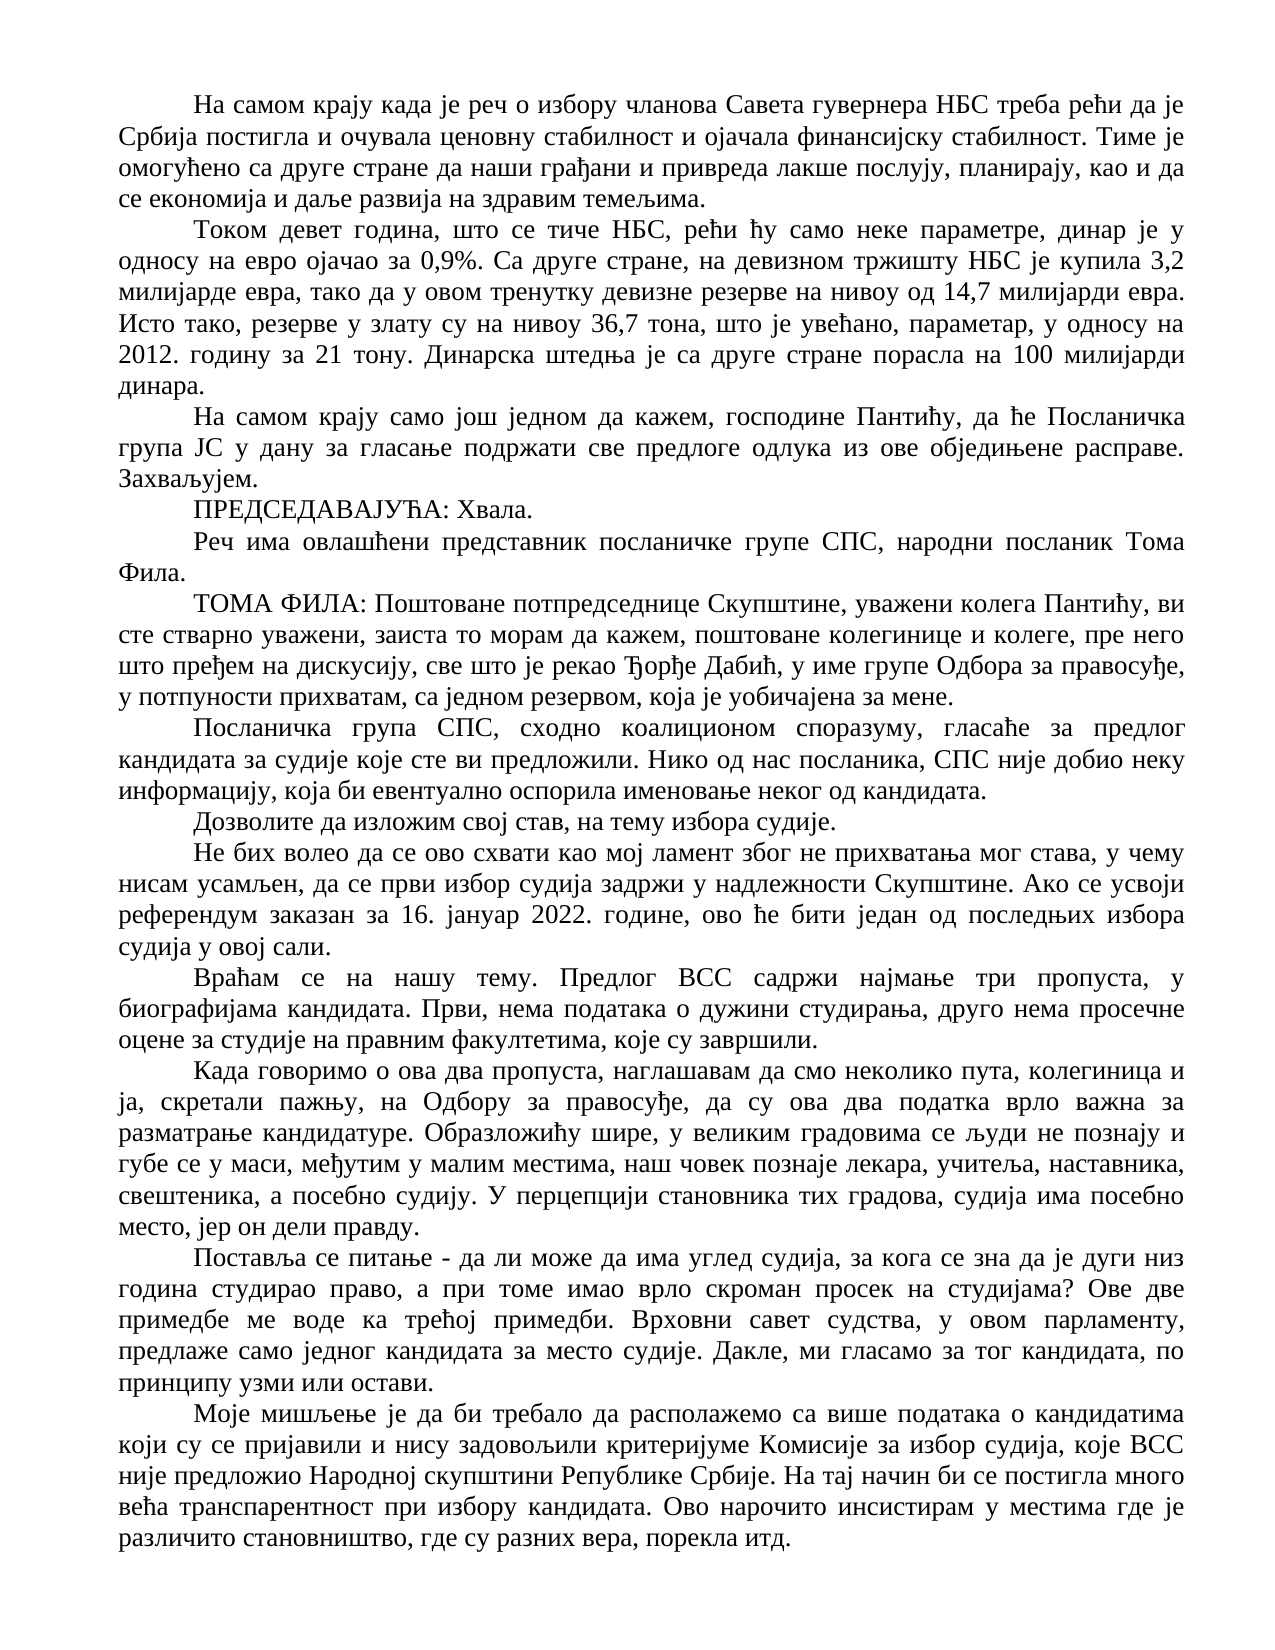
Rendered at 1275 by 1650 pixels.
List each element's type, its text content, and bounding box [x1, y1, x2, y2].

text Посланичка група СПС, сходно коалиционом споразуму, гласаће за предлог кандидата за судије које сте ви предложили. Нико од нас посланика, СПС није добио неку информацију, која би евентуално оспорила именовање неког од кандидата. [118, 712, 1186, 805]
text Током девет година, што се тиче НБС, рећи ћу само неке параметре, динар је у односу на евро ојачао за 0,9%. Са друге стране, на девизном тржишту НБС је купила 3,2 милијарде евра, тако да у овом тренутку девизне резерве на нивоу од 14,7 милијарди евра. Исто тако, резерве у злату су на нивоу 36,7 тона, што је увећано, параметар, у односу на 2012. годину за 21 тону. Динарска штедња је са друге стране порасла на 100 милијарди динара. [118, 213, 1186, 400]
text На самом крају када је реч о избору чланова Савета гувернера НБС треба рећи да је Србија постигла и очувала ценовну стабилност и ојачала финансијску стабилност. Тиме је омогућено са друге стране да наши грађани и привреда лакше послују, планирају, као и да се економија и даље развија на здравим темељима. [118, 89, 1186, 213]
text На самом крају само још једном да кажем, господине Пантићу, да ће Посланичка група ЈС у дану за гласање подржати све предлоге одлука из ове обједињене расправе. Захваљујем. [118, 400, 1186, 493]
text Не бих волео да се ово схвати као мој ламент због не прихватања мог става, у чему нисам усамљен, да се први избор судија задржи у надлежности Скупштине. Ако се усвоји референдум заказан за 16. јануар 2022. године, ово ће бити један од последњих избора судија у овој сали. [118, 836, 1186, 961]
text Моје мишљење је да би требало да располажемо са више података о кандидатима који су се пријавили и нису задовољили критеријуме Комисије за избор судија, које ВСС није предложио Народној скупштини Републике Србије. На тај начин би се постигла много већа транспарентност при избору кандидата. Ово нарочито инсистирам у местима где је различито становништво, где су разних вера, порекла итд. [118, 1397, 1186, 1552]
text ТОМА ФИЛА: Поштоване потпредседнице Скупштине, уважени колега Пантићу, ви сте стварно уважени, заиста то морам да кажем, поштоване колегинице и колеге, пре него што пређем на дискусију, све што је рекао Ђорђе Дабић, у име групе Одбора за правосуђе, у потпуности прихватам, са једном резервом, која је уобичајена за мене. [118, 587, 1186, 712]
text Када говоримо о ова два пропуста, наглашавам да смо неколико пута, колегиница и ја, скретали пажњу, на Одбору за правосуђе, да су ова два податка врло важна за разматрање кандидатуре. Образложићу шире, у великим градовима се људи не познају и губе се у маси, међутим у малим местима, наш човек познаје лекара, учитеља, наставника, свештеника, а посебно судију. У перцепцији становника тих градова, судија има посебно место, јер он дели правду. [118, 1054, 1186, 1241]
text Поставља се питање - да ли може да има углед судија, за кога се зна да је дуги низ година студирао право, а при томе имао врло скроман просек на студијама? Ове две примедбе ме воде ка трећој примедби. Врховни савет судства, у овом парламенту, предлаже само једног кандидата за место судије. Дакле, ми гласамо за тог кандидата, по принципу узми или остави. [118, 1241, 1186, 1397]
text Враћам се на нашу тему. Предлог ВСС садржи најмање три пропуста, у биографијама кандидата. Први, нема података о дужини студирања, друго нема просечне оцене за студије на правним факултетима, које су завршили. [118, 961, 1186, 1054]
text ПРЕДСЕДАВАЈУЋА: Хвала. [118, 493, 1186, 525]
text Дозволите да изложим свој став, на тему избора судије. [118, 805, 1186, 836]
text Реч има овлашћени представник посланичке групе СПС, народни посланик Тома Фила. [118, 525, 1186, 587]
